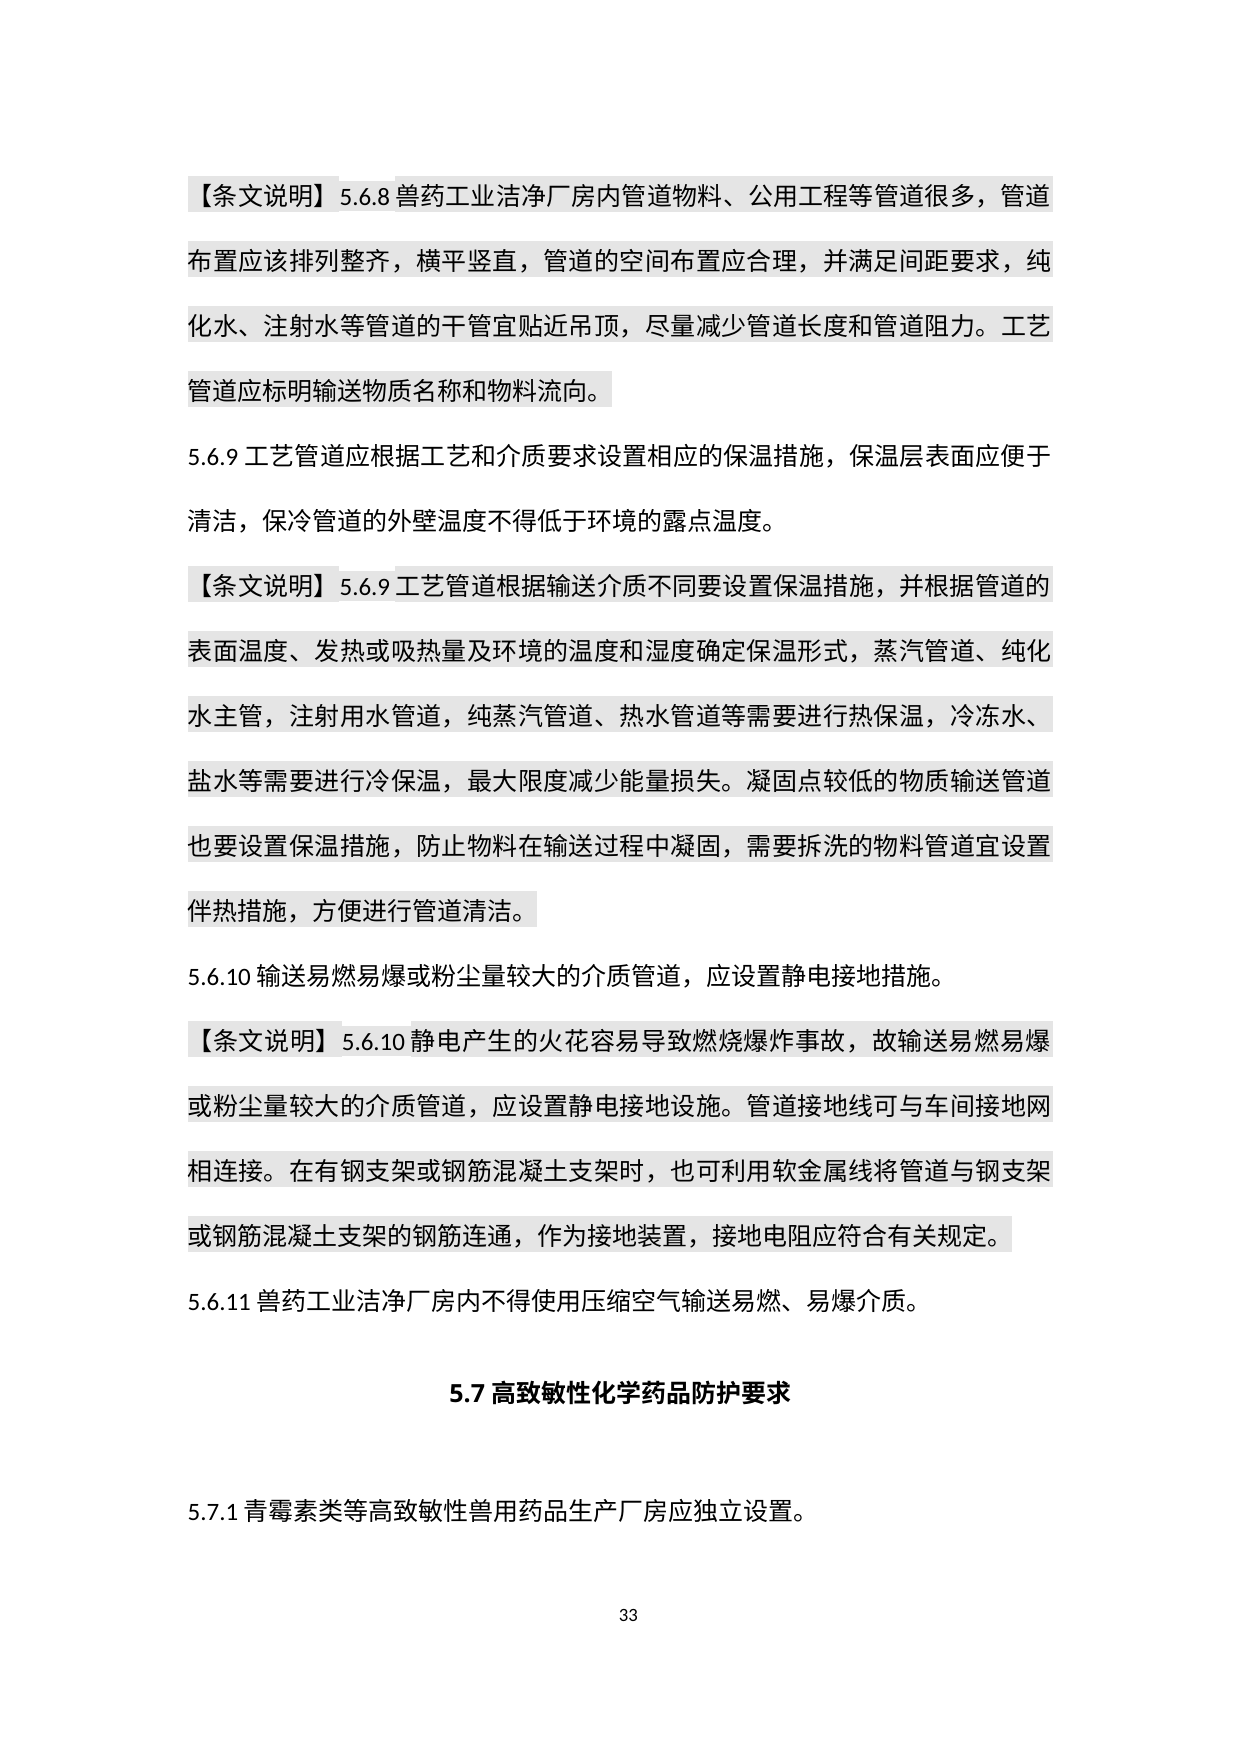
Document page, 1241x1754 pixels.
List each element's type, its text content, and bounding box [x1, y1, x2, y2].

text 【条文说明】5.6.8兽药工业洁净厂房内管道物料、公用工程等管道很多，管道布置应该排列整齐，横平竖直，管道的空间布置应合理，并满足间距要求，纯化水、注射水等管道的干管宜贴近吊顶，尽量减少管道长度和管道阻力。工艺管道应标明输送物质名称和物料流向。 [187, 162, 1053, 422]
text 【条文说明】5.6.10静电产生的火花容易导致燃烧爆炸事故，故输送易燃易爆或粉尘量较大的介质管道，应设置静电接地设施。管道接地线可与车间接地网相连接。在有钢支架或钢筋混凝土支架时，也可利用软金属线将管道与钢支架或钢筋混凝土支架的钢筋连通，作为接地装置，接地电阻应符合有关规定。 [187, 1007, 1053, 1267]
text 【条文说明】5.6.9工艺管道根据输送介质不同要设置保温措施，并根据管道的表面温度、发热或吸热量及环境的温度和湿度确定保温形式，蒸汽管道、纯化水主管，注射用水管道，纯蒸汽管道、热水管道等需要进行热保温，冷冻水、盐水等需要进行冷保温，最大限度减少能量损失。凝固点较低的物质输送管道也要设置保温措施，防止物料在输送过程中凝固，需要拆洗的物料管道宜设置伴热措施，方便进行管道清洁。 [187, 552, 1053, 942]
text 5.6.11兽药工业洁净厂房内不得使用压缩空气输送易燃、易爆介质。 [187, 1267, 1053, 1332]
subtitle 5.7 高致敏性化学药品防护要求 [187, 1359, 1053, 1424]
text 5.7.1青霉素类等高致敏性兽用药品生产厂房应独立设置。 [187, 1477, 1053, 1542]
text 5.6.9 工艺管道应根据工艺和介质要求设置相应的保温措施，保温层表面应便于清洁，保冷管道的外壁温度不得低于环境的露点温度。 [187, 422, 1053, 552]
text 5.6.10输送易燃易爆或粉尘量较大的介质管道，应设置静电接地措施。 [187, 942, 1053, 1007]
